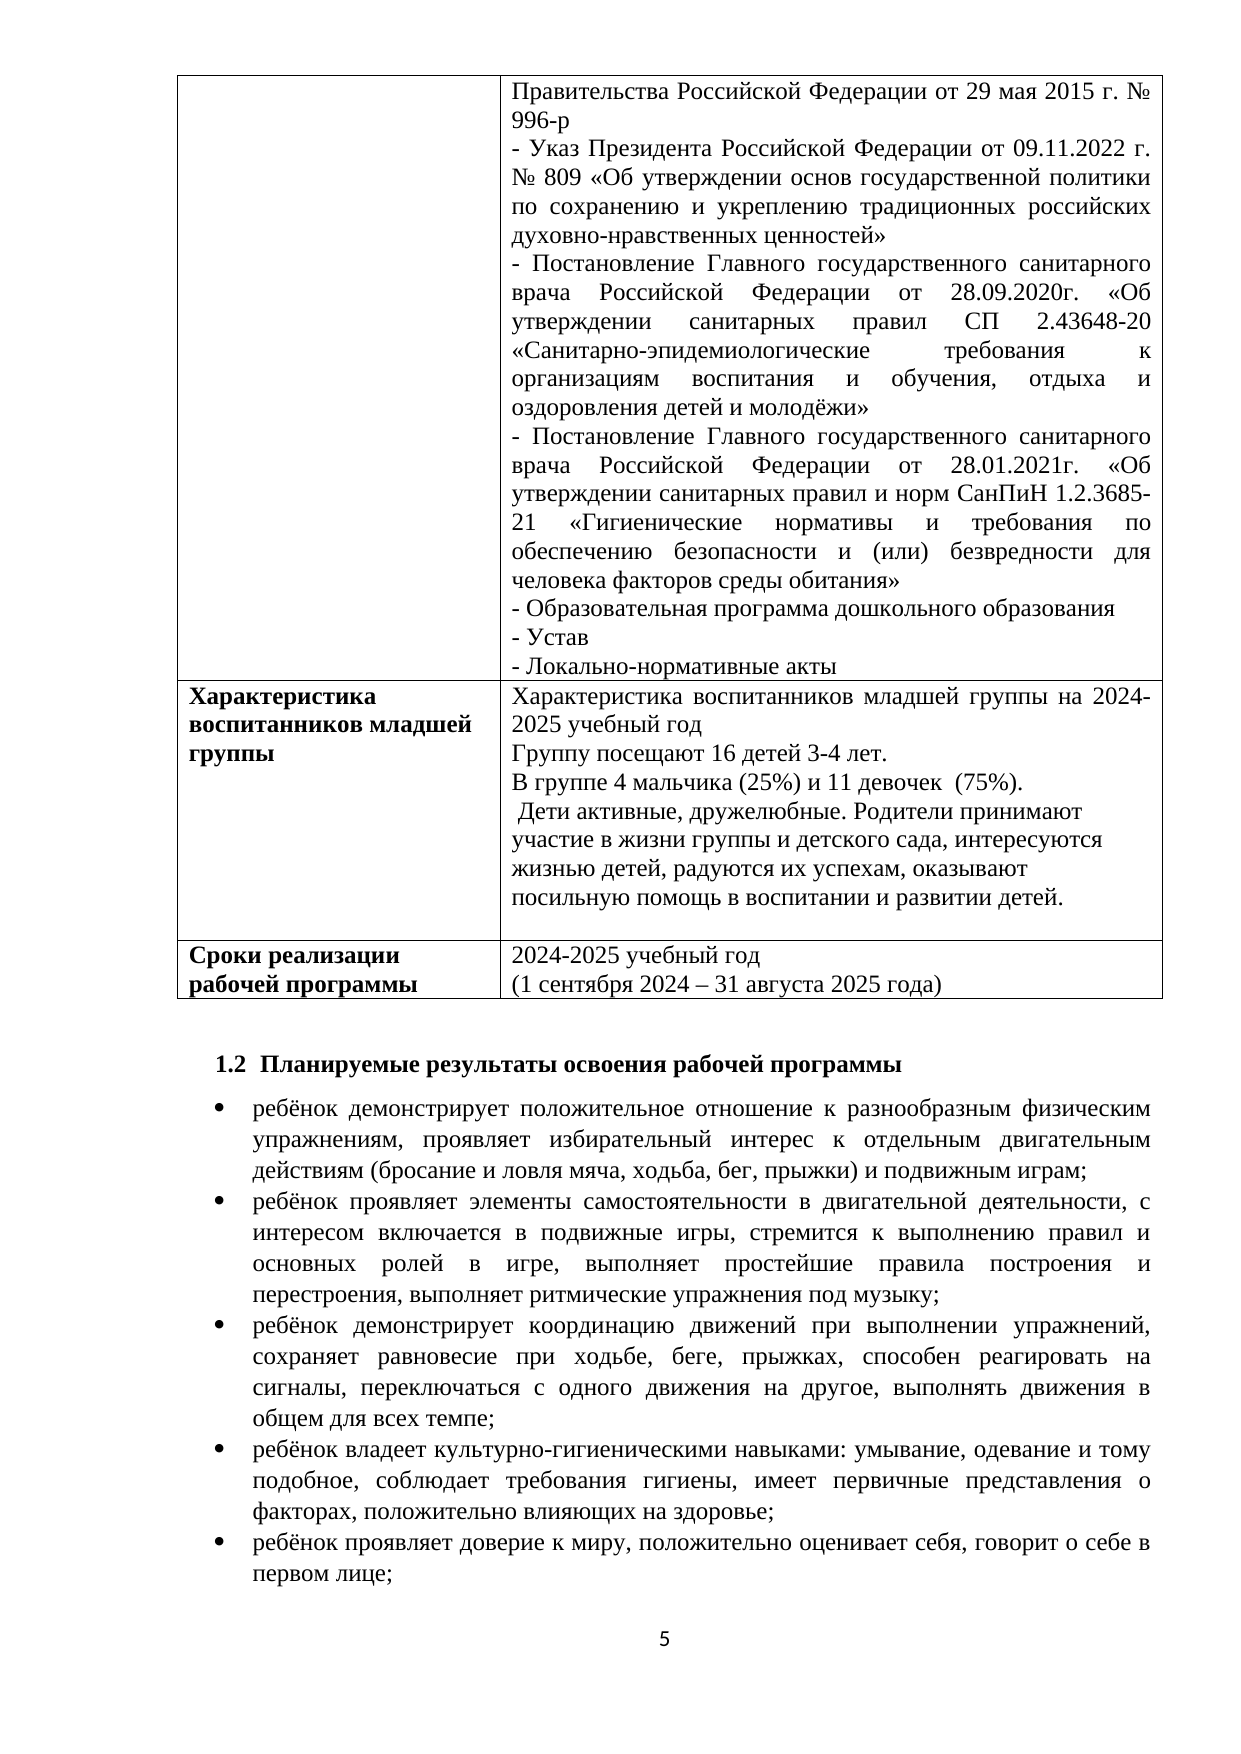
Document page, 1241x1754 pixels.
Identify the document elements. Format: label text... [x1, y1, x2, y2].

list ребёнок владеет культурно-гигиеническими навыками: умывание, одевание и тому подобное, соблюдает требования гигиены, имеет первичные представления о факторах, положительно влияющих на здоровье; [215, 1434, 1152, 1525]
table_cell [501, 76, 1162, 680]
list ребёнок демонстрирует координацию движений при выполнении упражнений, сохраняет равновесие при ходьбе, беге, прыжках, способен реагировать на сигналы, переключаться с одного движения на другое, выполнять движения в общем для всех темпе; [215, 1310, 1152, 1432]
list ребёнок проявляет элементы самостоятельности в двигательной деятельности, с интересом включается в подвижные игры, стремится к выполнению правил и основных ролей в игре, выполняет простейшие правила построения и перестроения, выполняет ритмические упражнения под музыку; [215, 1186, 1152, 1308]
table_cell 2024-2025 учебный год (1 сентября 2024 – 31 августа 2025 года) [501, 941, 1162, 998]
table_cell Сроки реализации рабочей программы [178, 941, 500, 998]
list ребёнок демонстрирует положительное отношение к разнообразным физическим упражнениям, проявляет избирательный интерес к отдельным двигательным действиям (бросание и ловля мяча, ходьба, бег, прыжки) и подвижным играм; [215, 1093, 1152, 1183]
table_cell Характеристика воспитанников младшей группы [178, 681, 500, 939]
table_cell Характеристика воспитанников младшей группы на 2024-2025 учебный год Группу посещают 16 детей 3-4 лет. В группе 4 мальчика (25%) и 11 девочек (75%). Дети активные, дружелюбные. Родители принимают участие в жизни группы и детского сада, интересуются жизнью детей, радуются их успехам, оказывают посильную помощь в воспитании и развитии детей. [501, 681, 1162, 939]
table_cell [178, 76, 500, 680]
list Планируемые результаты освоения рабочей программы [215, 1049, 1152, 1078]
list ребёнок проявляет доверие к миру, положительно оценивает себя, говорит о себе в первом лице; [215, 1527, 1152, 1587]
